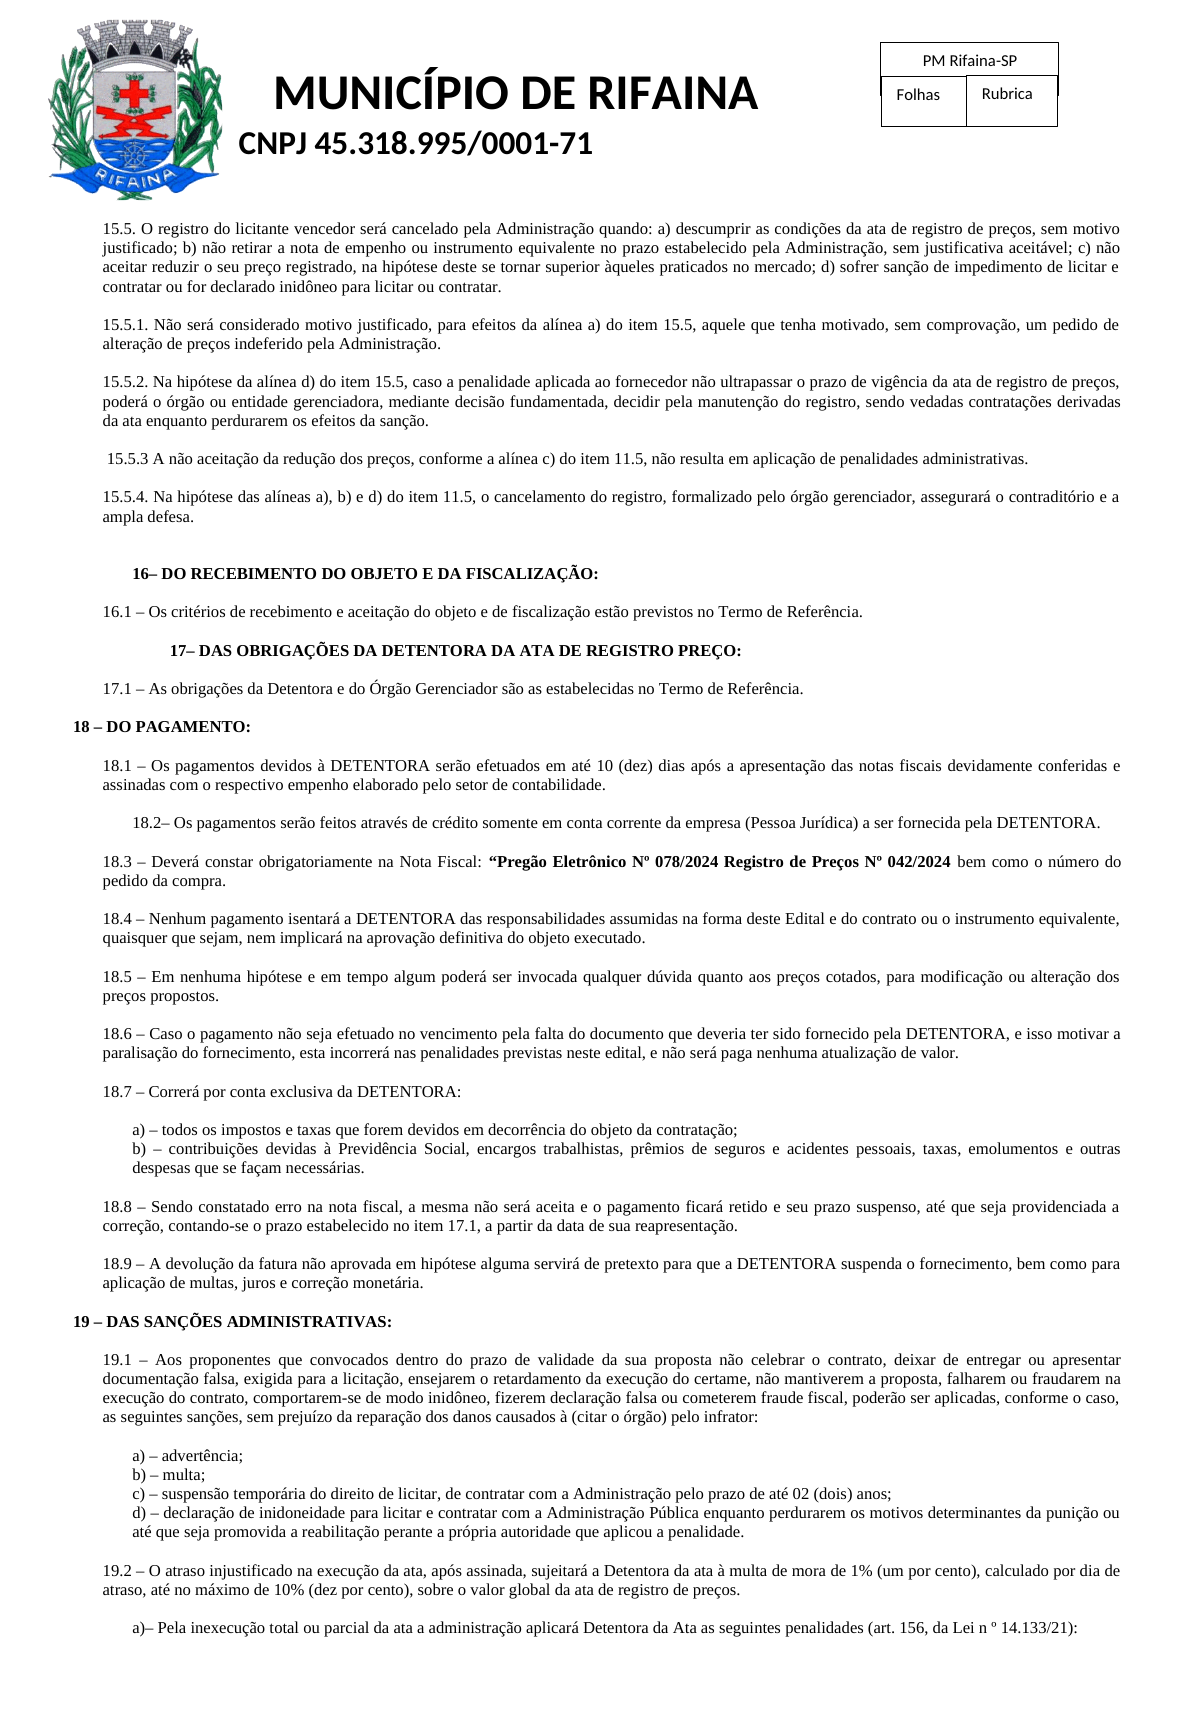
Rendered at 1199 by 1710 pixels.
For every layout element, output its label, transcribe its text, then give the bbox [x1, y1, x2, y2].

text 16– DO RECEBIMENTO DO OBJETO E DA FISCALIZAÇÃO: [132, 564, 1122, 583]
text 15.5.3 A não aceitação da redução dos preços, conforme a alínea c) do item 11.5, não resulta em aplicação de penalidades administrativas. [102, 449, 1122, 468]
text 15.5.4. Na hipótese das alíneas a), b) e d) do item 11.5, o cancelamento do registro, formalizado pelo órgão gerenciador, assegurará o contraditório e a ampla defesa. [102, 487, 1122, 526]
text 18.1 – Os pagamentos devidos à DETENTORA serão efetuados em até 10 (dez) dias após a apresentação das notas fiscais devidamente conferidas e assinadas com o respectivo empenho elaborado pelo setor de contabilidade. [102, 756, 1122, 794]
text a) – advertência; [132, 1446, 1122, 1465]
text c) – suspensão temporária do direito de licitar, de contratar com a Administração pelo prazo de até 02 (dois) anos; [132, 1484, 1122, 1503]
text 15.5.2. Na hipótese da alínea d) do item 15.5, caso a penalidade aplicada ao fornecedor não ultrapassar o prazo de vigência da ata de registro de preços, poderá o órgão ou entidade gerenciadora, mediante decisão fundamentada, decidir pela manutenção do registro, sendo vedadas contratações derivadas da ata enquanto perdurarem os efeitos da sanção. [102, 372, 1122, 430]
text 19.2 – O atraso injustificado na execução da ata, após assinada, sujeitará a Detentora da ata à multa de mora de 1% (um por cento), calculado por dia de atraso, até no máximo de 10% (dez por cento), sobre o valor global da ata de registro de preços. [102, 1561, 1122, 1599]
text a) – todos os impostos e taxas que forem devidos em decorrência do objeto da contratação; [132, 1120, 1122, 1139]
text 16.1 – Os critérios de recebimento e aceitação do objeto e de fiscalização estão previstos no Termo de Referência. [102, 602, 1122, 621]
text 18.5 – Em nenhuma hipótese e em tempo algum poderá ser invocada qualquer dúvida quanto aos preços cotados, para modificação ou alteração dos preços propostos. [102, 966, 1122, 1005]
text 19.1 – Aos proponentes que convocados dentro do prazo de validade da sua proposta não celebrar o contrato, deixar de entregar ou apresentar documentação falsa, exigida para a licitação, ensejarem o retardamento da execução do certame, não mantiverem a proposta, falharem ou fraudarem na execução do contrato, comportarem-se de modo inidôneo, fizerem declaração falsa ou cometerem fraude fiscal, poderão ser aplicadas, conforme o caso, as seguintes sanções, sem prejuízo da reparação dos danos causados à (citar o órgão) pelo infrator: [102, 1350, 1122, 1426]
text d) – declaração de inidoneidade para licitar e contratar com a Administração Pública enquanto perdurarem os motivos determinantes da punição ou até que seja promovida a reabilitação perante a própria autoridade que aplicou a penalidade. [132, 1503, 1122, 1541]
text 17– DAS OBRIGAÇÕES DA DETENTORA DA ATA DE REGISTRO PREÇO: [169, 641, 1122, 660]
text b) – multa; [132, 1465, 1122, 1484]
text b) – contribuições devidas à Previdência Social, encargos trabalhistas, prêmios de seguros e acidentes pessoais, taxas, emolumentos e outras despesas que se façam necessárias. [132, 1139, 1122, 1177]
text 15.5.1. Não será considerado motivo justificado, para efeitos da alínea a) do item 15.5, aquele que tenha motivado, sem comprovação, um pedido de alteração de preços indeferido pela Administração. [102, 315, 1122, 353]
text 15.5. O registro do licitante vencedor será cancelado pela Administração quando: a) descumprir as condições da ata de registro de preços, sem motivo justificado; b) não retirar a nota de empenho ou instrumento equivalente no prazo estabelecido pela Administração, sem justificativa aceitável; c) não aceitar reduzir o seu preço registrado, na hipótese deste se tornar superior àqueles praticados no mercado; d) sofrer sanção de impedimento de licitar e contratar ou for declarado inidôneo para licitar ou contratar. [102, 219, 1122, 296]
text 17.1 – As obrigações da Detentora e do Órgão Gerenciador são as estabelecidas no Termo de Referência. [102, 679, 1122, 698]
text 18.9 – A devolução da fatura não aprovada em hipótese alguma servirá de pretexto para que a DETENTORA suspenda o fornecimento, bem como para aplicação de multas, juros e correção monetária. [102, 1254, 1122, 1292]
text 18.8 – Sendo constatado erro na nota fiscal, a mesma não será aceita e o pagamento ficará retido e seu prazo suspenso, até que seja providenciada a correção, contando-se o prazo estabelecido no item 17.1, a partir da data de sua reapresentação. [102, 1196, 1122, 1235]
text 18.3 – Deverá constar obrigatoriamente na Nota Fiscal: “Pregão Eletrônico Nº 078/2024 Registro de Preços Nº 042/2024 bem como o número do pedido da compra. [102, 851, 1122, 890]
text 18.4 – Nenhum pagamento isentará a DETENTORA das responsabilidades assumidas na forma deste Edital e do contrato ou o instrumento equivalente, quaisquer que sejam, nem implicará na aprovação definitiva do objeto executado. [102, 909, 1122, 947]
text 18.2– Os pagamentos serão feitos através de crédito somente em conta corrente da empresa (Pessoa Jurídica) a ser fornecida pela DETENTORA. [132, 813, 1122, 832]
text a)– Pela inexecução total ou parcial da ata a administração aplicará Detentora da Ata as seguintes penalidades (art. 156, da Lei n º 14.133/21): [132, 1618, 1122, 1637]
text 18 – DO PAGAMENTO: [73, 717, 1122, 736]
text 19 – DAS SANÇÕES ADMINISTRATIVAS: [73, 1311, 1122, 1331]
text 18.6 – Caso o pagamento não seja efetuado no vencimento pela falta do documento que deveria ter sido fornecido pela DETENTORA, e isso motivar a paralisação do fornecimento, esta incorrerá nas penalidades previstas neste edital, e não será paga nenhuma atualização de valor. [102, 1024, 1122, 1062]
picture [47, 16, 223, 201]
text 18.7 – Correrá por conta exclusiva da DETENTORA: [102, 1081, 1122, 1101]
